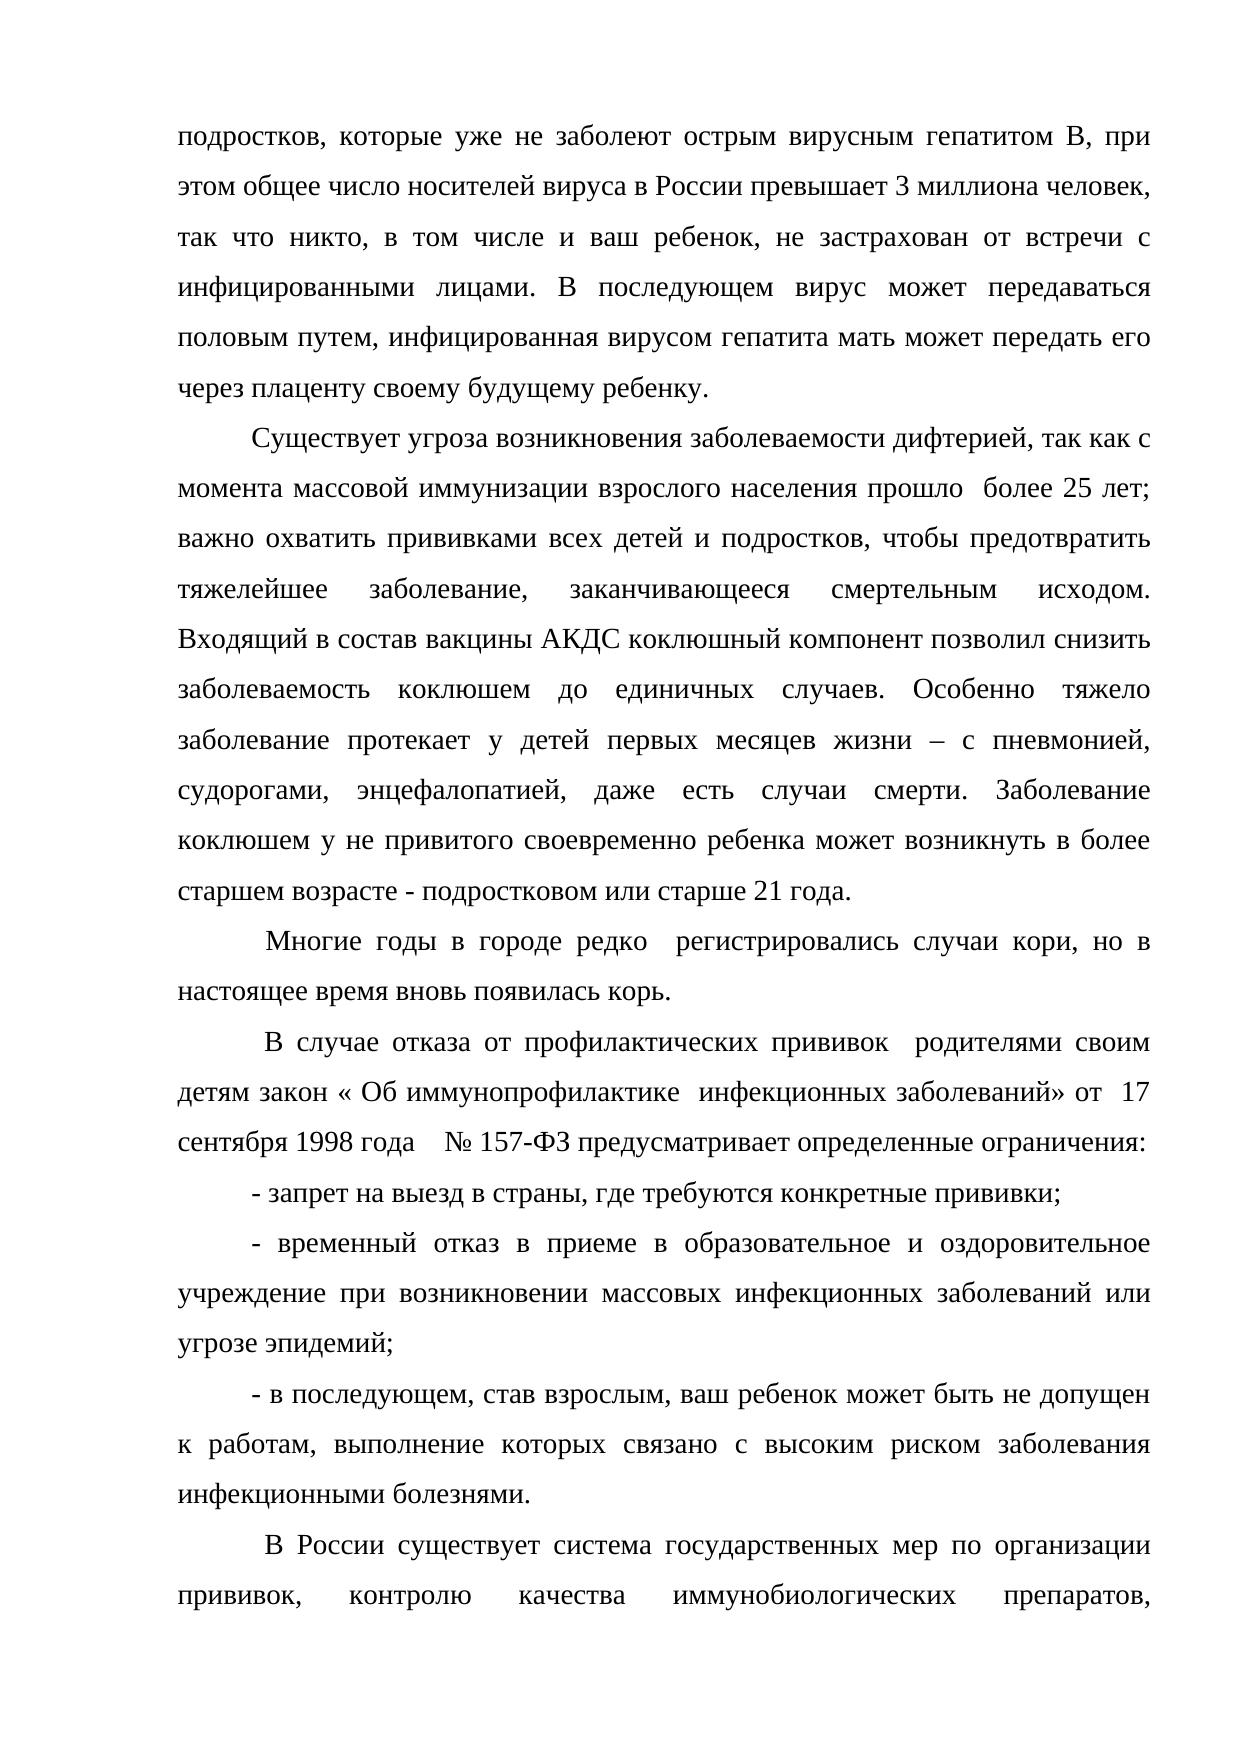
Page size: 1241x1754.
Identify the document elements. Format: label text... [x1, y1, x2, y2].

text В случае отказа от профилактических прививок родителями своим детям закон « Об иммунопрофилактике инфекционных заболеваний» от 17 сентября 1998 года № 157-ФЗ предусматривает определенные ограничения: [177, 1024, 1152, 1158]
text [177, 118, 1152, 403]
text - запрет на выезд в страны, где требуются конкретные прививки; [177, 1175, 1152, 1208]
text Многие годы в городе редко регистрировались случаи кори, но в настоящее время вновь появилась корь. [177, 923, 1152, 1007]
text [177, 1527, 1152, 1611]
text - в последующем, став взрослым, ваш ребенок может быть не допущен к работам, выполнение которых связано с высоким риском заболевания инфекционными болезнями. [177, 1376, 1152, 1510]
text - временный отказ в приеме в образовательное и оздоровительное учреждение при возникновении массовых инфекционных заболеваний или угрозе эпидемий; [177, 1225, 1152, 1359]
text Существует угроза возникновения заболеваемости дифтерией, так как с момента массовой иммунизации взрослого населения прошло более 25 лет; важно охватить прививками всех детей и подростков, чтобы предотвратить тяжелейшее заболевание, заканчивающееся смертельным исходом. Входящий в состав вакцины АКДС коклюшный компонент позволил снизить заболеваемость коклюшем до единичных случаев. Особенно тяжело заболевание протекает у детей первых месяцев жизни – с пневмонией, судорогами, энцефалопатией, даже есть случаи смерти. Заболевание коклюшем у не привитого своевременно ребенка может возникнуть в более старшем возрасте - подростковом или старше 21 года. [177, 420, 1152, 906]
